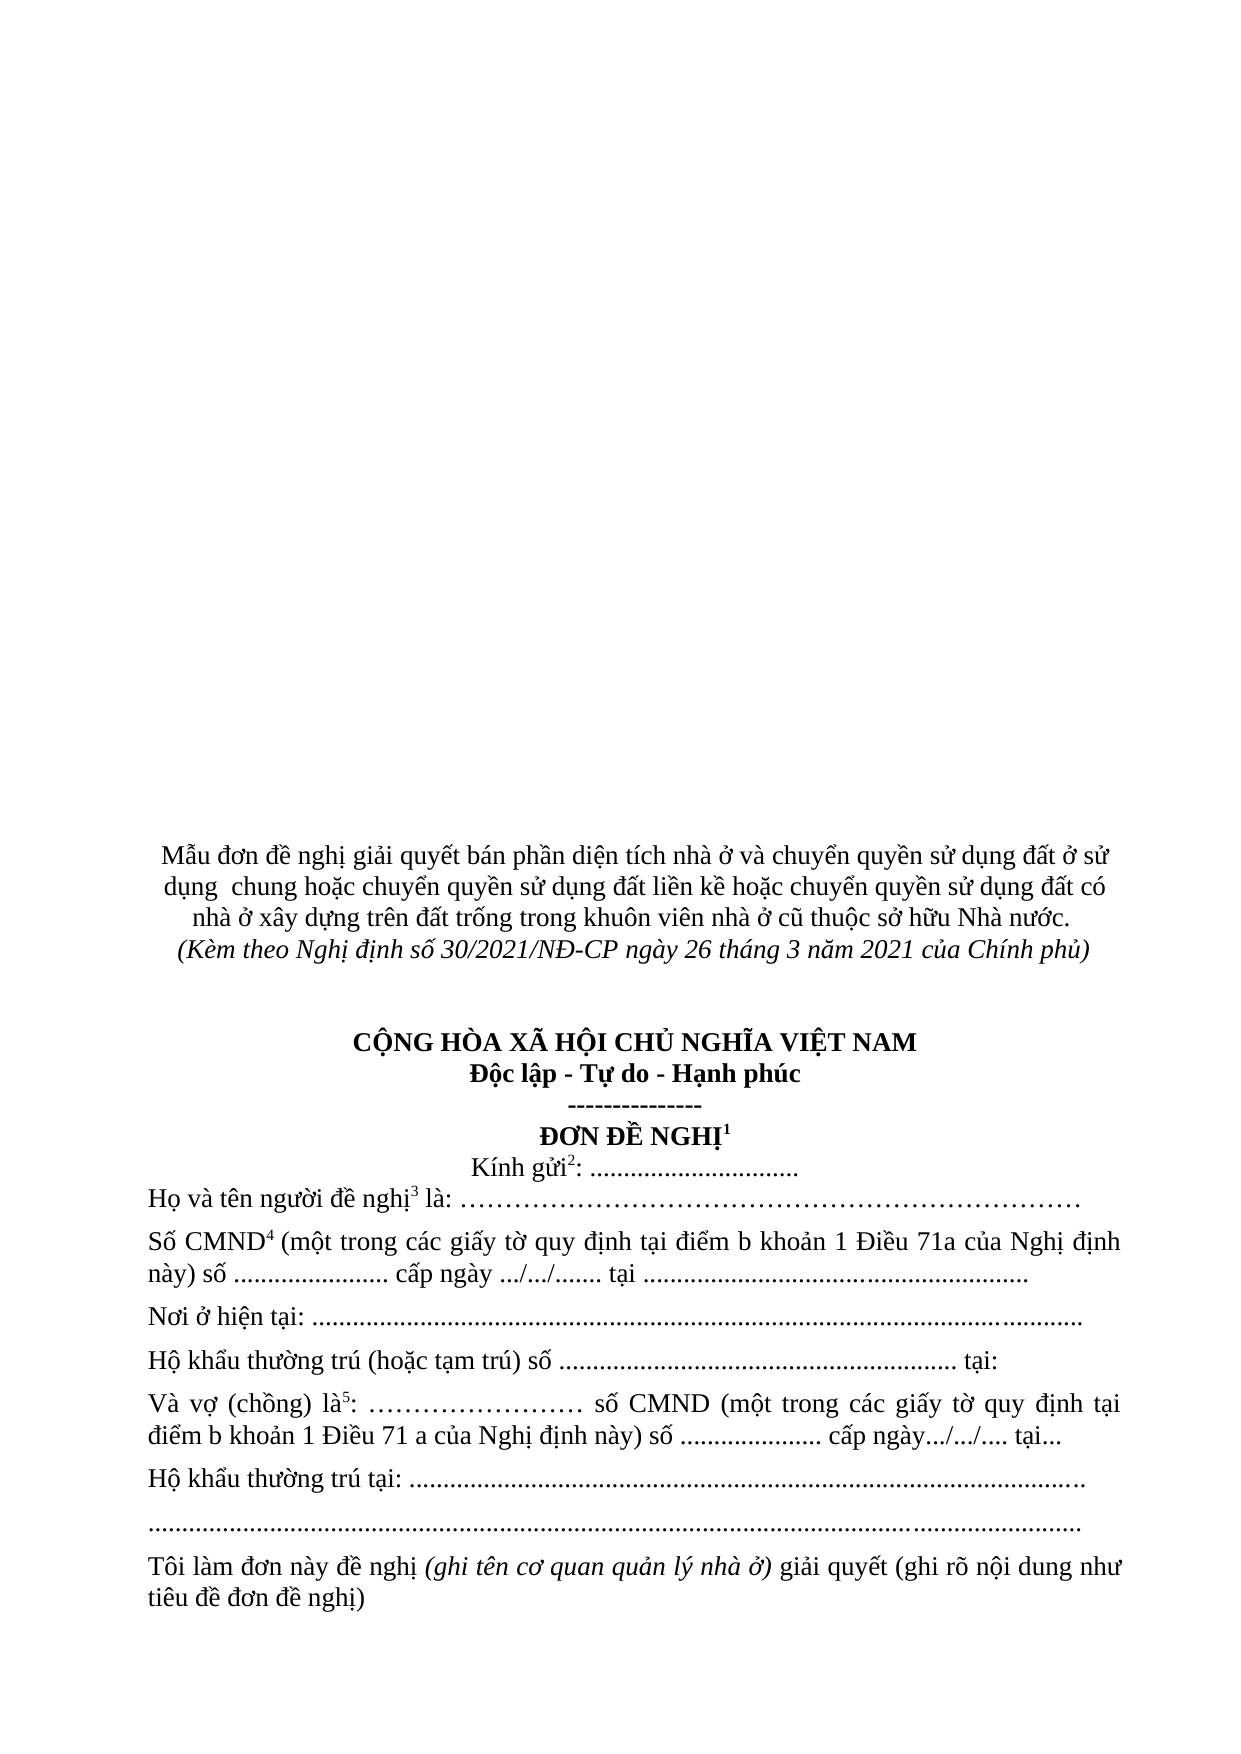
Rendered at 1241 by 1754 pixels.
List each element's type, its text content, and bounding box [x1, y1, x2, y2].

text Kính gửi2: ............................... [148, 1151, 1122, 1182]
text Và vợ (chồng) là5: …………………… số CMND (một trong các giấy tờ quy định tại điểm b khoản 1 Điều 71 a của Nghị định này) số ..................... cấp ngày.../.../.... tại... [148, 1388, 1122, 1450]
text .......................................................................................................................................... [148, 1506, 1122, 1537]
text Tôi làm đơn này đề nghị (ghi tên cơ quan quản lý nhà ở) giải quyết (ghi rõ nội dung như tiêu đề đơn đề nghị) [148, 1550, 1122, 1612]
text Hộ khẩu thường trú (hoặc tạm trú) số ........................................................... tại: [148, 1344, 1122, 1375]
text Mẫu đơn đề nghị giải quyết bán phần diện tích nhà ở và chuyển quyền sử dụng đất ở sử dụng chung hoặc chuyển quyền sử dụng đất liền kề hoặc chuyển quyền sử dụng đất có nhà ở xây dựng trên đất trống trong khuôn viên nhà ở cũ thuộc sở hữu Nhà nước. (Kèm theo Nghị định số 30/2021/NĐ-CP ngày 26 tháng 3 năm 2021 của Chính phủ) [148, 839, 1122, 964]
text Nơi ở hiện tại: .................................................................................................................. [148, 1300, 1122, 1331]
text Hộ khẩu thường trú tại: .................................................................................................... [148, 1462, 1122, 1493]
text CỘNG HÒA XÃ HỘI CHỦ NGHĨA VIỆT NAM Độc lập - Tự do - Hạnh phúc --------------- [148, 1026, 1122, 1119]
text Số CMND4 (một trong các giấy tờ quy định tại điểm b khoản 1 Điều 71a của Nghị định này) số ....................... cấp ngày .../.../....... tại ......................................................... [148, 1226, 1122, 1288]
text Họ và tên người đề nghị3 là: …………………………………………………………… [148, 1182, 1122, 1213]
text ĐƠN ĐỀ NGHỊ1 [148, 1119, 1122, 1151]
